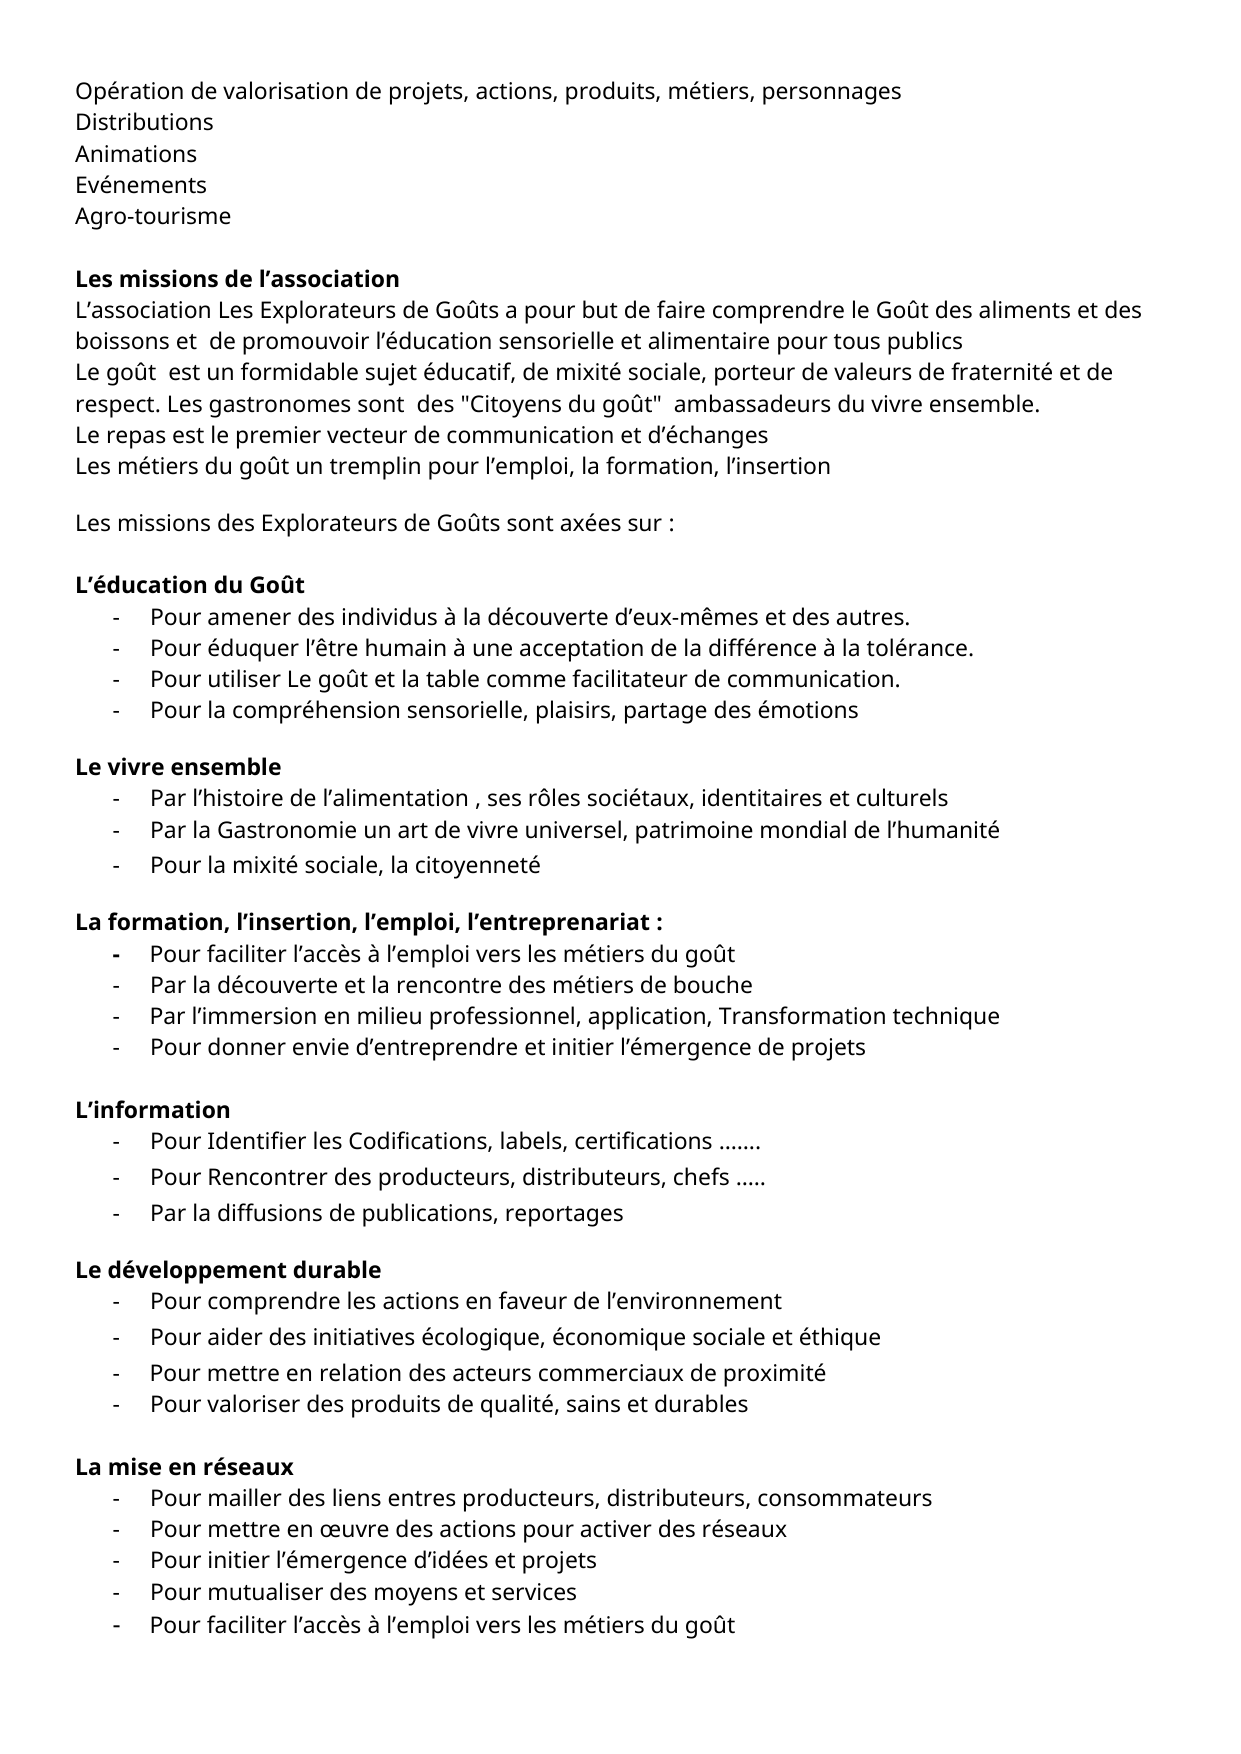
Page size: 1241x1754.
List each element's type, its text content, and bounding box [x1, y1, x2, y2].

text Les métiers du goût un tremplin pour l’emploi, la formation, l’insertion [75, 450, 1165, 481]
list Par l’immersion en milieu professionnel, application, Transformation technique [112, 1000, 1165, 1031]
list Pour mailler des liens entres producteurs, distributeurs, consommateurs [112, 1482, 1165, 1513]
list Par la diffusions de publications, reportages [112, 1197, 1165, 1228]
list Pour mettre en œuvre des actions pour activer des réseaux [112, 1513, 1165, 1544]
list Pour mettre en relation des acteurs commerciaux de proximité [112, 1357, 1165, 1388]
text Les missions de l’association [75, 262, 1165, 294]
list Pour mutualiser des moyens et services [112, 1576, 1165, 1607]
list Pour utiliser Le goût et la table comme facilitateur de communication. [112, 663, 1165, 694]
list Pour Identifier les Codifications, labels, certifications ……. [112, 1125, 1165, 1156]
list Par l’histoire de l’alimentation , ses rôles sociétaux, identitaires et culturels [112, 782, 1165, 813]
text L’association Les Explorateurs de Goûts a pour but de faire comprendre le Goût des aliments et des boissons et de promouvoir l’éducation sensorielle et alimentaire pour tous publics [75, 294, 1165, 356]
text Distributions [75, 106, 1165, 137]
text Le vivre ensemble [75, 751, 1165, 782]
text L’information [75, 1094, 1165, 1125]
text Le développement durable [75, 1254, 1165, 1285]
text La mise en réseaux [75, 1451, 1165, 1482]
text Agro-tourisme [75, 200, 1165, 231]
text Animations [75, 137, 1165, 169]
list Pour valoriser des produits de qualité, sains et durables [112, 1388, 1165, 1419]
text Les missions des Explorateurs de Goûts sont axées sur : [75, 507, 1165, 538]
text Evénements [75, 169, 1165, 200]
list Pour initier l’émergence d’idées et projets [112, 1544, 1165, 1576]
text La formation, l’insertion, l’emploi, l’entreprenariat : [75, 906, 1165, 937]
list Pour amener des individus à la découverte d’eux-mêmes et des autres. [112, 601, 1165, 632]
text Le repas est le premier vecteur de communication et d’échanges [75, 419, 1165, 450]
list Pour comprendre les actions en faveur de l’environnement [112, 1285, 1165, 1316]
text L’éducation du Goût [75, 569, 1165, 601]
text Opération de valorisation de projets, actions, produits, métiers, personnages [75, 75, 1165, 106]
text Le goût est un formidable sujet éducatif, de mixité sociale, porteur de valeurs de fraternité et de respect. Les gastronomes sont des "Citoyens du goût" ambassadeurs du vivre ensemble. [75, 356, 1165, 419]
list Par la découverte et la rencontre des métiers de bouche [112, 969, 1165, 1000]
list Pour Rencontrer des producteurs, distributeurs, chefs ….. [112, 1161, 1165, 1192]
list Pour éduquer l’être humain à une acceptation de la différence à la tolérance. [112, 632, 1165, 663]
list Pour faciliter l’accès à l’emploi vers les métiers du goût [112, 1607, 1165, 1641]
list Par la Gastronomie un art de vivre universel, patrimoine mondial de l’humanité [112, 813, 1165, 845]
list Pour aider des initiatives écologique, économique sociale et éthique [112, 1321, 1165, 1352]
list Pour la mixité sociale, la citoyenneté [112, 849, 1165, 881]
list Pour faciliter l’accès à l’emploi vers les métiers du goût [112, 937, 1165, 969]
list Pour donner envie d’entreprendre et initier l’émergence de projets [112, 1031, 1165, 1062]
list Pour la compréhension sensorielle, plaisirs, partage des émotions [112, 694, 1165, 726]
